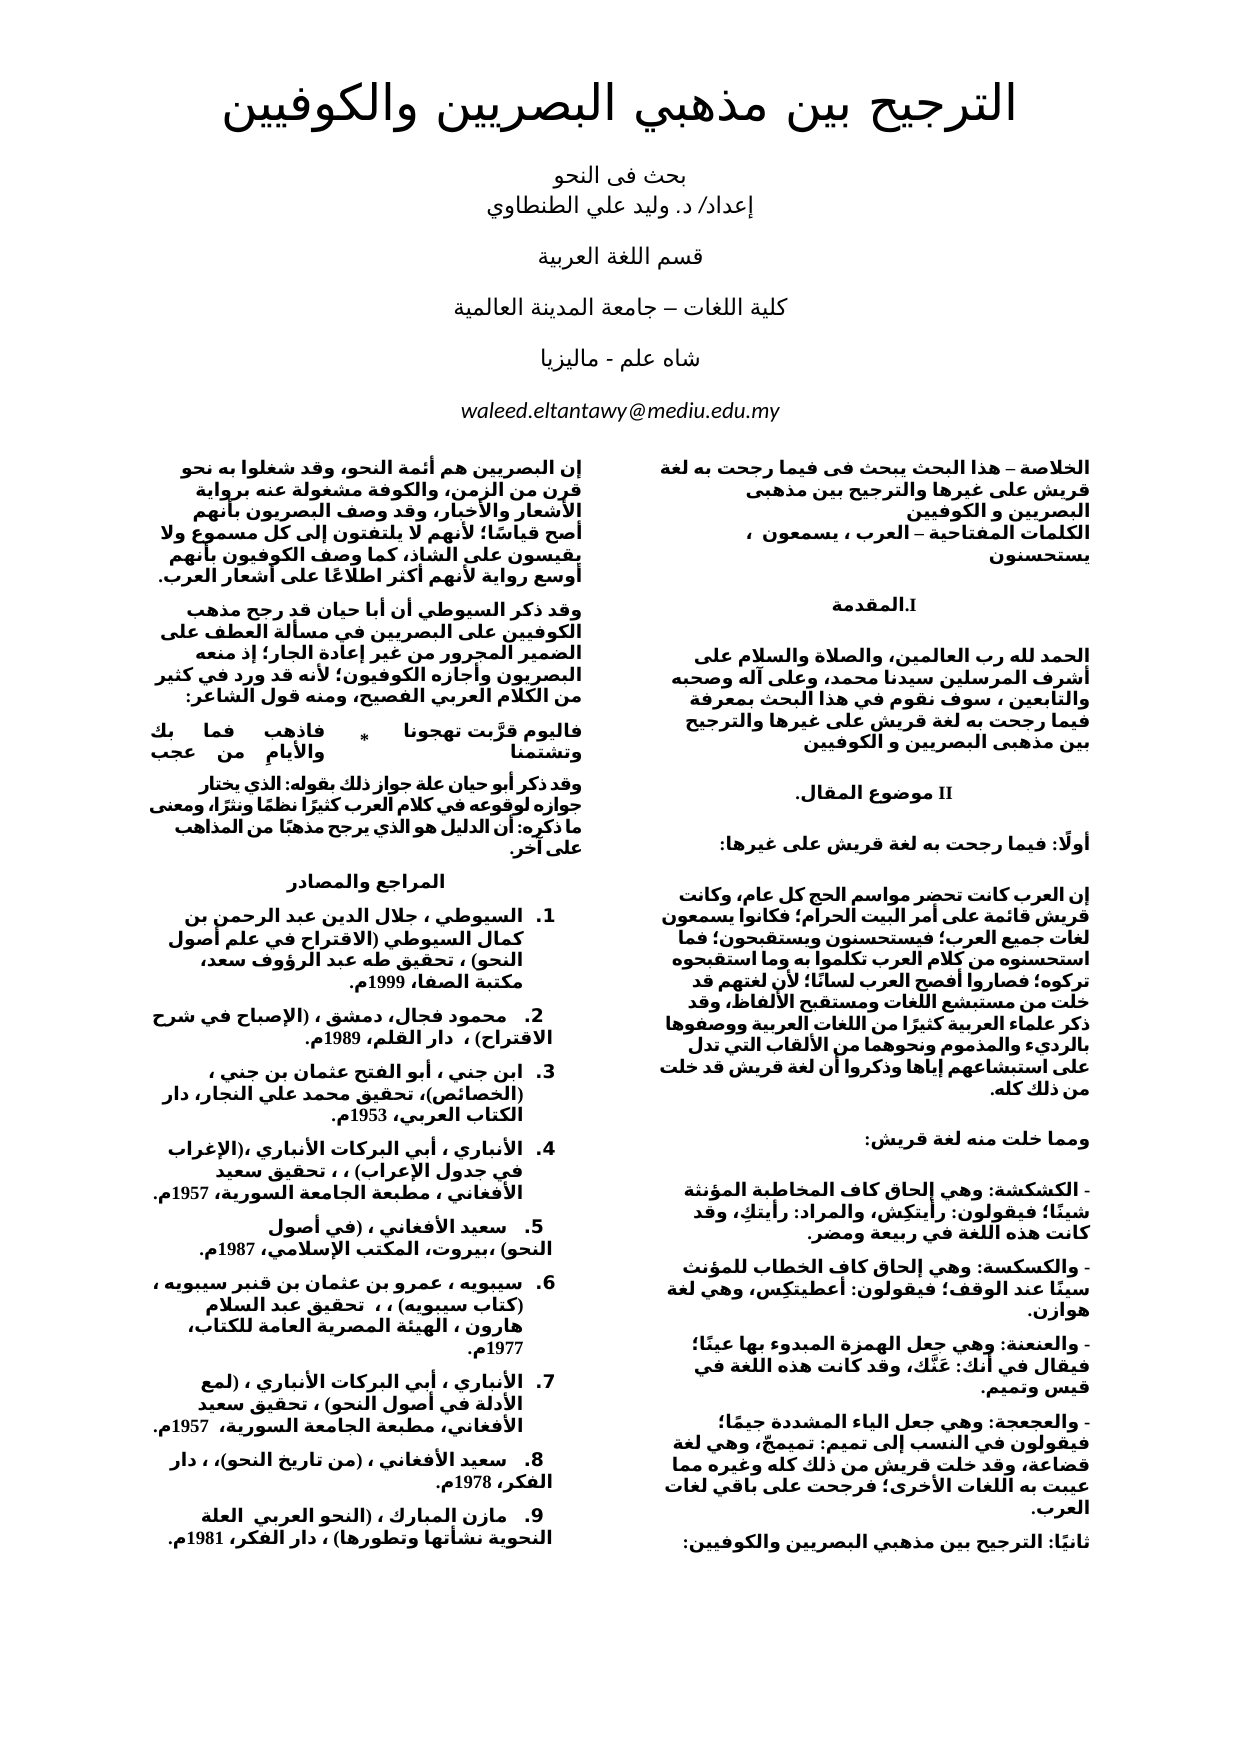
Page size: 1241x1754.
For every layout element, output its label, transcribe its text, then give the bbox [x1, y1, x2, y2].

list مازن المبارك ، (النحو العربي العلة النحوية نشأتها وتطورها) ، دار الفكر، 1981م. [150, 1505, 553, 1548]
text وقد ذكر السيوطي أن أبا حيان قد رجح مذهب الكوفيين على البصريين في مسألة العطف على الضمير المجرور من غير إعادة الجار؛ إذ منعه البصريون وأجازه الكوفيون؛ لأنه قد ورد في كثير من الكلام العربي الفصيح، ومنه قول الشاعر: [150, 599, 583, 707]
text waleed.eltantawy@mediu.edu.my [150, 396, 1090, 424]
list الأنباري ، أبي البركات الأنباري ، (لمع الأدلة في أصول النحو) ، تحقيق سعيد الأفغاني، مطبعة الجامعة السورية، 1957م. [150, 1371, 535, 1436]
text الحمد لله رب العالمين، والصلاة والسلام على أشرف المرسلين سيدنا محمد، وعلى آله وصحبه والتابعين ، سوف نقوم في هذا البحث بمعرفة فيما رجحت به لغة قريش على غيرها والترجيح بين مذهبى البصريين و الكوفيين [658, 645, 1090, 753]
table_header * [336, 720, 392, 773]
text إن العرب كانت تحضر مواسم الحج كل عام، وكانت قريش قائمة على أمر البيت الحرام؛ فكانوا يسمعون لغات جميع العرب؛ فيستحسنون ويستقبحون؛ فما استحسنوه من كلام العرب تكلموا به وما استقبحوه تركوه؛ فصاروا أفصح العرب لسانًا؛ لأن لغتهم قد خلت من مستبشع اللغات ومستقبح الألفاظ، وقد ذكر علماء العربية كثيرًا من اللغات العربية ووصفوها بالرديء والمذموم ونحوهما من الألقاب التي تدل على استبشاعهم إياها وذكروا أن لغة قريش قد خلت من ذلك كله. [658, 883, 1090, 1099]
text ومما خلت منه لغة قريش: [658, 1128, 1090, 1150]
text - الكشكشة: وهي إلحاق كاف المخاطبة المؤنثة شينًا؛ فيقولون: رأيتكِش، والمراد: رأيتكِ، وقد كانت هذه اللغة في ربيعة ومضر. [658, 1179, 1090, 1244]
text ثانيًا: الترجيح بين مذهبي البصريين والكوفيين: [658, 1531, 1090, 1552]
list محمود فجال، دمشق ، (الإصباح في شرح الاقتراح) ، دار القلم، 1989م. [150, 1004, 553, 1048]
text .موضوع المقال II [658, 782, 1090, 803]
list سيبويه ، عمرو بن عثمان بن قنبر سيبويه ، (كتاب سيبويه) ، ، تحقيق عبد السلام هارون ، الهيئة المصرية العامة للكتاب، 1977م. [150, 1272, 535, 1358]
table_header فاذهب فما بك والأيامِ من عجب [139, 720, 336, 773]
list ابن جني ، أبو الفتح عثمان بن جني ، (الخصائص)، تحقيق محمد علي النجار، دار الكتاب العربي، 1953م. [150, 1061, 535, 1126]
text شاه علم - ماليزيا [150, 345, 1090, 371]
text بحث فى النحو إعداد/ د. وليد علي الطنطاوي [150, 162, 1090, 218]
text إن البصريين هم أئمة النحو، وقد شغلوا به نحو قرن من الزمن، والكوفة مشغولة عنه برواية الأشعار والأخبار، وقد وصف البصريون بأنهم أصح قياسًا؛ لأنهم لا يلتفتون إلى كل مسموع ولا يقيسون على الشاذ، كما وصف الكوفيون بأنهم أوسع رواية لأنهم أكثر اطلاعًا على أشعار العرب. [150, 457, 583, 587]
text وقد ذكر أبو حيان علة جواز ذلك بقوله: الذي يختار جوازه لوقوعه في كلام العرب كثيرًا نظمًا ونثرًا، ومعنى ما ذكره: أن الدليل هو الذي يرجح مذهبًا من المذاهب على آخر. [150, 773, 583, 859]
text المقدمة.I [658, 594, 1090, 616]
text - والكسكسة: وهي إلحاق كاف الخطاب للمؤنث سينًا عند الوقف؛ فيقولون: أعطيتكِس، وهي لغة هوازن. [658, 1256, 1090, 1321]
table_header فاليوم قرَّبت تهجونا وتشتمنا [392, 720, 594, 773]
text قسم اللغة العربية [150, 243, 1090, 269]
list سعيد الأفغاني ، (من تاريخ النحو)، ، دار الفكر، 1978م. [150, 1449, 553, 1492]
text الخلاصة – هذا البحث يبحث فى فيما رجحت به لغة قريش على غيرها والترجيح بين مذهبى البصريين و الكوفيين الكلمات المفتاحية – العرب ، يسمعون ، يستحسنون [658, 457, 1090, 565]
text أولًا: فيما رجحت به لغة قريش على غيرها: [658, 833, 1090, 854]
list الأنباري ، أبي البركات الأنباري ،(الإغراب في جدول الإعراب) ، ، تحقيق سعيد الأفغاني ، مطبعة الجامعة السورية، 1957م. [150, 1138, 535, 1203]
text الترجيح بين مذهبي البصريين والكوفيين [150, 74, 1090, 132]
text المراجع والمصادر [150, 871, 583, 893]
list سعيد الأفغاني ، (في أصول النحو) ،بيروت، المكتب الإسلامي، 1987م. [150, 1216, 553, 1259]
text كلية اللغات – جامعة المدينة العالمية [150, 294, 1090, 320]
text - والعنعنة: وهي جعل الهمزة المبدوء بها عينًا؛ فيقال في أنك: عَنَّك، وقد كانت هذه اللغة في قيس وتميم. [658, 1333, 1090, 1398]
list السيوطي ، جلال الدين عبد الرحمن بن كمال السيوطي (الاقتراح في علم أصول النحو) ، تحقيق طه عبد الرؤوف سعد، مكتبة الصفا، 1999م. [150, 905, 535, 992]
text - والعجعجة: وهي جعل الياء المشددة جيمًا؛ فيقولون في النسب إلى تميم: تميمجّ، وهي لغة قضاعة، وقد خلت قريش من ذلك كله وغيره مما عيبت به اللغات الأخرى؛ فرجحت على باقي لغات العرب. [658, 1411, 1090, 1518]
